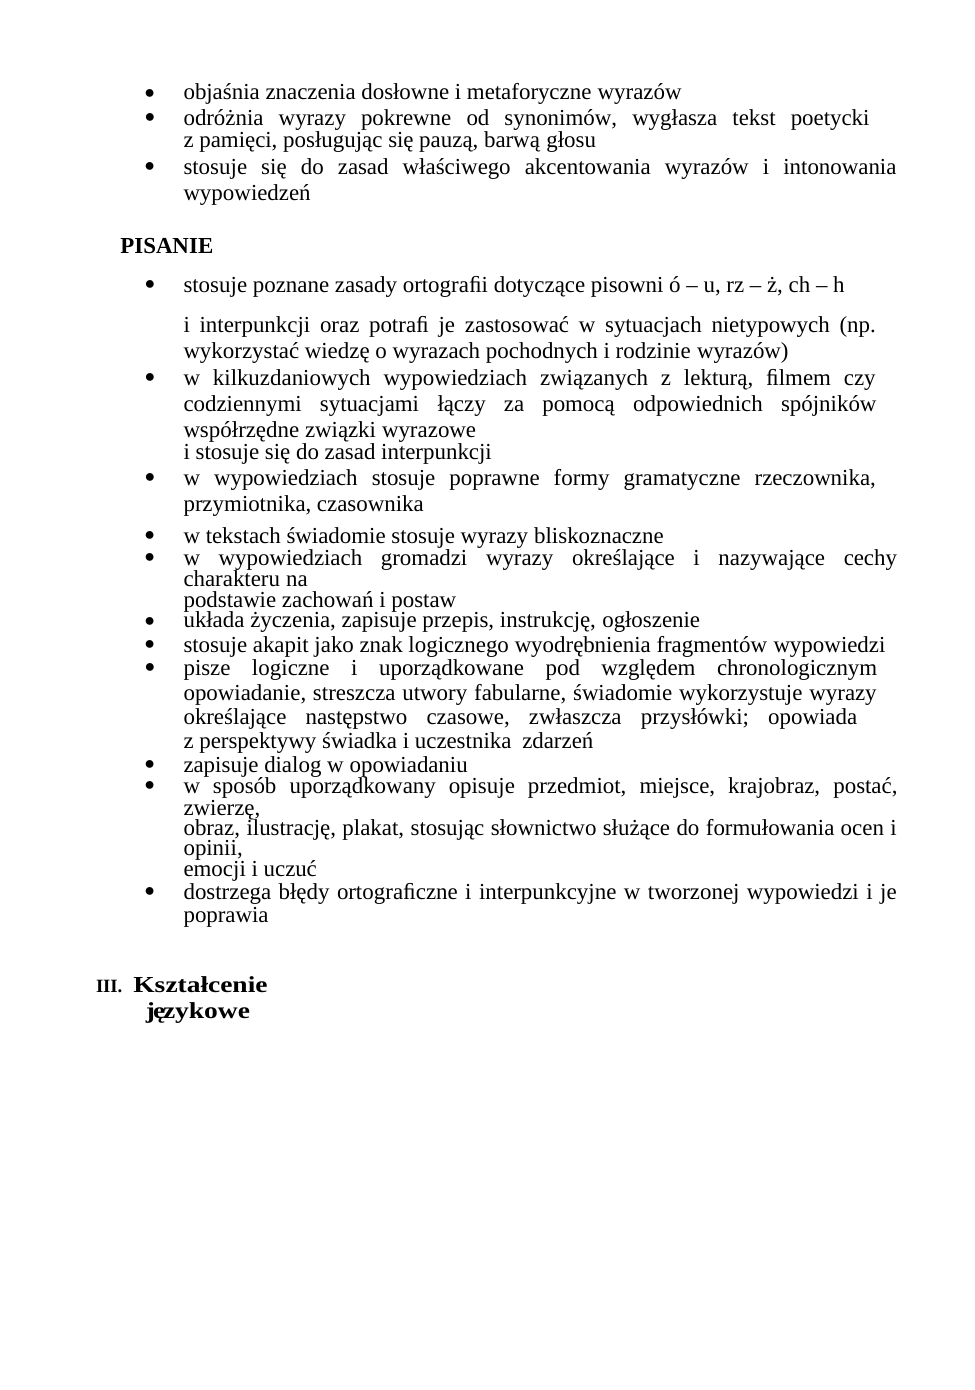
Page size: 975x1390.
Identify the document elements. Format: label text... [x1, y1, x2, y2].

text podstawie zachowań i postaw [183, 590, 898, 612]
list zapisuje dialog w opowiadaniu [146, 753, 898, 777]
list w tekstach świadomie stosuje wyrazy bliskoznaczne [146, 517, 898, 550]
list Kształcenie językowe [96, 971, 349, 1024]
list w sposób uporządkowany opisuje przedmiot, miejsce, krajobraz, postać, zwierzę, [146, 777, 898, 820]
list i interpunkcji oraz potraﬁ je zastosować w sytuacjach nietypowych (np. wykorzystać wiedzę o wyrazach pochodnych i rodzinie wyrazów) [183, 311, 877, 364]
text PISANIE [120, 232, 898, 258]
list dostrzega błędy ortograﬁczne i interpunkcyjne w tworzonej wypowiedzi i je poprawia [146, 881, 898, 927]
list stosuje się do zasad właściwego akcentowania wyrazów i intonowania wypowiedzeń [146, 153, 898, 205]
list stosuje poznane zasady ortograﬁi dotyczące pisowni ó – u, rz – ż, ch – h [146, 271, 877, 298]
list odróżnia wyrazy pokrewne od synonimów, wygłasza tekst poetycki z pamięci, posługując się pauzą, barwą głosu [146, 107, 886, 152]
text obraz, ilustrację, plakat, stosując słownictwo służące do formułowania ocen i opinii, [183, 820, 898, 860]
list w wypowiedziach stosuje poprawne formy gramatyczne rzeczownika, przymiotnika, czasownika [146, 464, 877, 517]
text i stosuje się do zasad interpunkcji [183, 443, 898, 464]
list w wypowiedziach gromadzi wyrazy określające i nazywające cechy charakteru na [146, 550, 898, 590]
list objaśnia znaczenia dosłowne i metaforyczne wyrazów [146, 83, 898, 106]
list układa życzenia, zapisuje przepis, instrukcję, ogłoszenie [146, 612, 898, 634]
list w kilkuzdaniowych wypowiedziach związanych z lekturą, ﬁlmem czy codziennymi sytuacjami łączy za pomocą odpowiednich spójników współrzędne związki wyrazowe [146, 364, 876, 443]
text emocji i uczuć [183, 860, 898, 881]
list stosuje akapit jako znak logicznego wyodrębnienia fragmentów wypowiedzi [146, 634, 898, 656]
list pisze logiczne i uporządkowane pod względem chronologicznym opowiadanie, streszcza utwory fabularne, świadomie wykorzystuje wyrazy określające następstwo czasowe, zwłaszcza przysłówki; opowiada z perspektywy świadka i uczestnika zdarzeń [146, 656, 878, 753]
